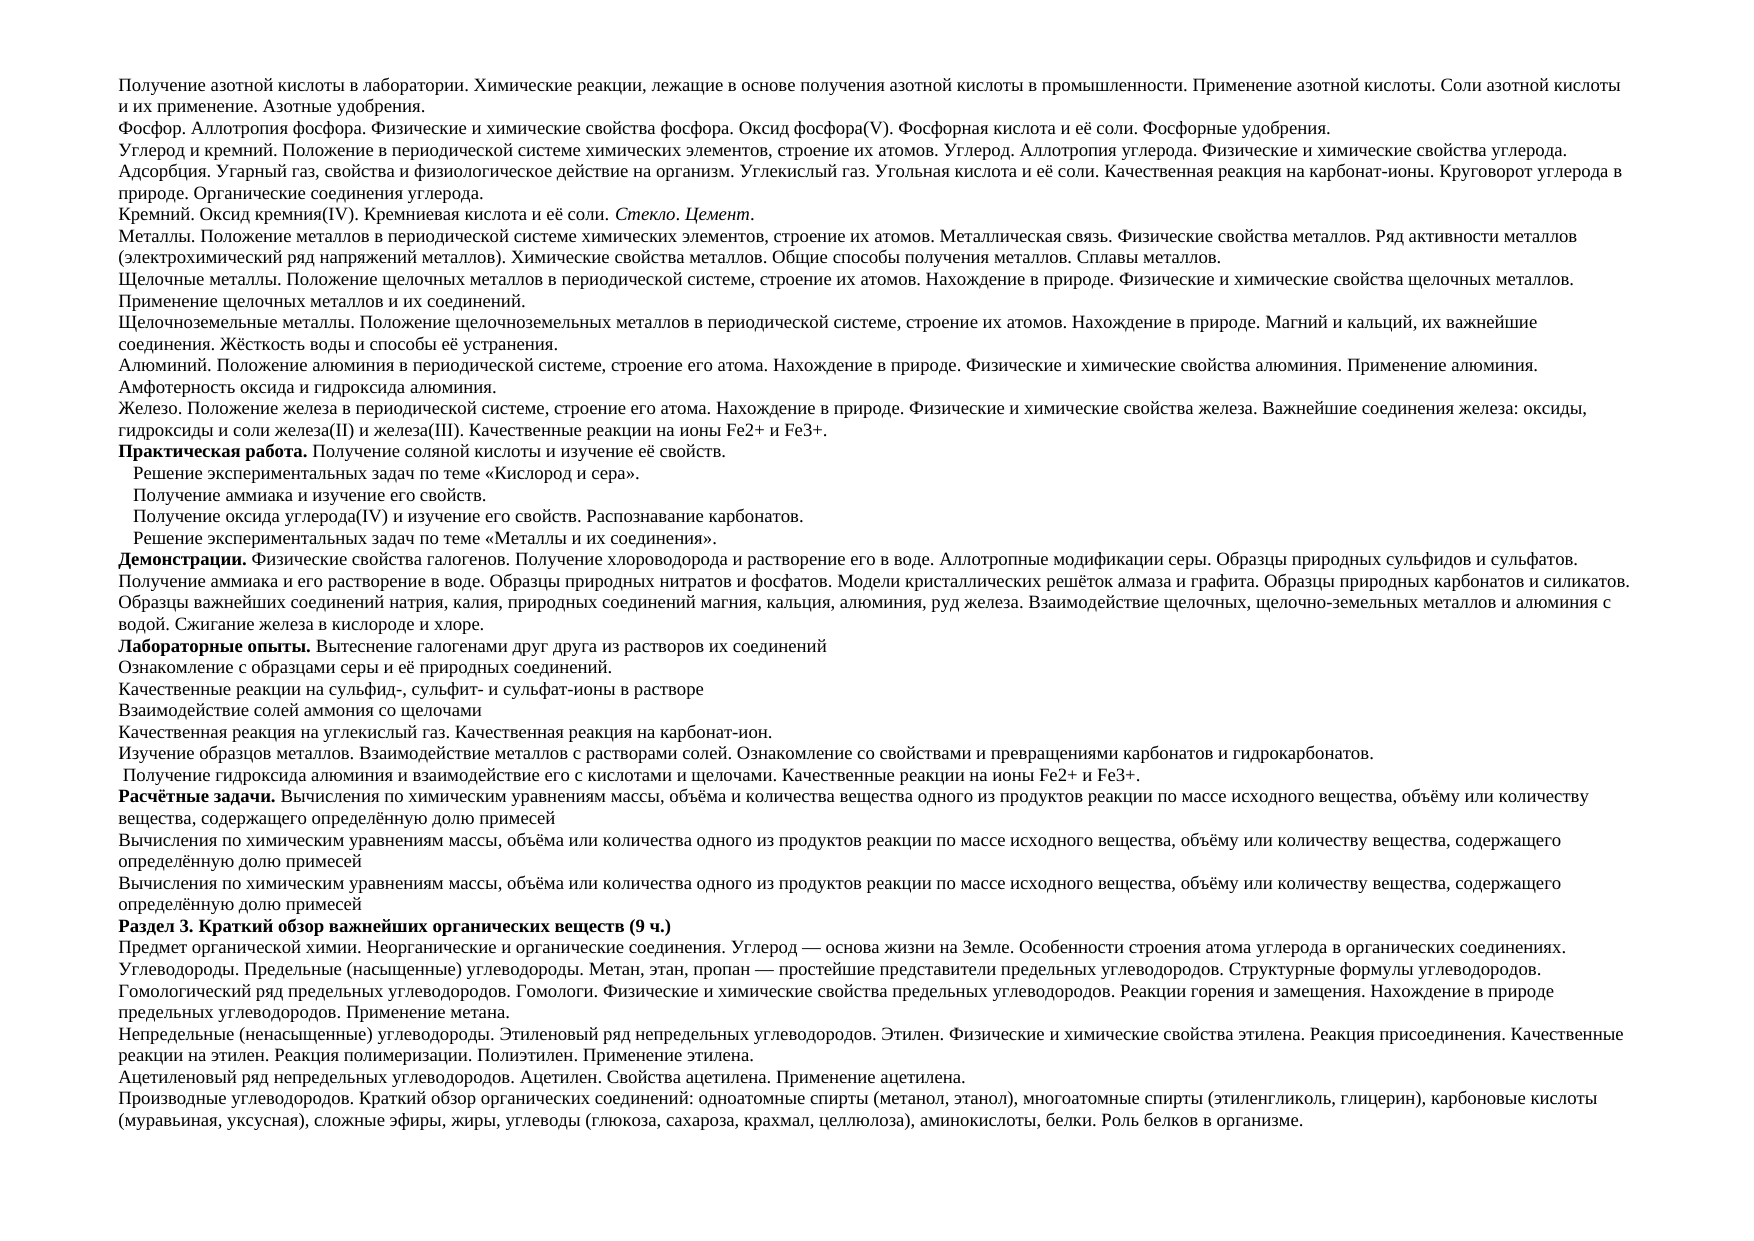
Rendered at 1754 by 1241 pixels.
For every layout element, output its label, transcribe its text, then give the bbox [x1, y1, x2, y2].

text Изучение образцов металлов. Взаимодействие металлов с растворами солей. Ознакомление со свойствами и превращениями карбонатов и гидрокарбонатов. Получение гидроксида алюминия и взаимодействие его с кислотами и щелочами. Качественные реакции на ионы Fe2+ и Fe3+. [118, 742, 1636, 785]
text Раздел 3. Краткий обзор важнейших органических веществ (9 ч.) [118, 915, 1636, 936]
text Кремний. Оксид кремния(IV). Кремниевая кислота и её соли. Стекло. Цемент. [118, 203, 1636, 225]
text Железо. Положение железа в периодической системе, строение его атома. Нахождение в природе. Физические и химические свойства железа. Важнейшие соединения железа: оксиды, гидроксиды и соли железа(II) и железа(III). Качественные реакции на ионы Fe2+ и Fe3+. [118, 397, 1636, 440]
text Фосфор. Аллотропия фосфора. Физические и химические свойства фосфора. Оксид фосфора(V). Фосфорная кислота и её соли. Фосфорные удобрения. [118, 117, 1636, 138]
text Углеводороды. Предельные (насыщенные) углеводороды. Метан, этан, пропан — простейшие представители предельных углеводородов. Структурные формулы углеводородов. Гомологический ряд предельных углеводородов. Гомологи. Физические и химические свойства предельных углеводородов. Реакции горения и замещения. Нахождение в природе предельных углеводородов. Применение метана. [118, 958, 1636, 1023]
text Качественные реакции на сульфид-, сульфит- и сульфат-ионы в растворе Взаимодействие солей аммония со щелочами [118, 678, 1636, 721]
text Лабораторные опыты. Вытеснение галогенами друг друга из растворов их соединений Ознакомление с образцами серы и её природных соединений. [118, 634, 1636, 678]
text Демонстрации. Физические свойства галогенов. Получение хлороводорода и растворение его в воде. Аллотропные модификации серы. Образцы природных сульфидов и сульфатов. Получение аммиака и его растворение в воде. Образцы природных нитратов и фосфатов. Модели кристаллических решёток алмаза и графита. Образцы природных карбонатов и силикатов. Образцы важнейших соединений натрия, калия, природных соединений магния, кальция, алюминия, руд железа. Взаимодействие щелочных, щелочно-земельных металлов и алюминия с водой. Сжигание железа в кислороде и хлоре. [118, 548, 1636, 634]
text Металлы. Положение металлов в периодической системе химических элементов, строение их атомов. Металлическая связь. Физические свойства металлов. Ряд активности металлов (электрохимический ряд напряжений металлов). Химические свойства металлов. Общие способы получения металлов. Сплавы металлов. [118, 225, 1636, 268]
text Расчётные задачи. Вычисления по химическим уравнениям массы, объёма и количества вещества одного из продуктов реакции по массе исходного вещества, объёму или количеству вещества, содержащего определённую долю примесей Вычисления по химическим уравнениям массы, объёма или количества одного из продуктов реакции по массе исходного вещества, объёму или количеству вещества, содержащего определённую долю примесей Вычисления по химическим уравнениям массы, объёма или количества одного из продуктов реакции по массе исходного вещества, объёму или количеству вещества, содержащего определённую долю примесей [118, 785, 1636, 915]
text Углерод и кремний. Положение в периодической системе химических элементов, строение их атомов. Углерод. Аллотропия углерода. Физические и химические свойства углерода. Адсорбция. Угарный газ, свойства и физиологическое действие на организм. Углекислый газ. Угольная кислота и её соли. Качественная реакция на карбонат-ионы. Круговорот углерода в природе. Органические соединения углерода. [118, 138, 1636, 203]
text Производные углеводородов. Краткий обзор органических соединений: одноатомные спирты (метанол, этанол), многоатомные спирты (этиленгликоль, глицерин), карбоновые кислоты (муравьиная, уксусная), сложные эфиры, жиры, углеводы (глюкоза, сахароза, крахмал, целлюлоза), аминокислоты, белки. Роль белков в организме. [118, 1087, 1636, 1130]
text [118, 74, 1636, 117]
text Щелочные металлы. Положение щелочных металлов в периодической системе, строение их атомов. Нахождение в природе. Физические и химические свойства щелочных металлов. Применение щелочных металлов и их соединений. [118, 268, 1636, 311]
text Практическая работа. Получение соляной кислоты и изучение её свойств. Решение экспериментальных задач по теме «Кислород и сера». Получение аммиака и изучение его свойств. Получение оксида углерода(IV) и изучение его свойств. Распознавание карбонатов. Решение экспериментальных задач по теме «Металлы и их соединения». [118, 440, 1636, 548]
text Щелочноземельные металлы. Положение щелочноземельных металлов в периодической системе, строение их атомов. Нахождение в природе. Магний и кальций, их важнейшие соединения. Жёсткость воды и способы её устранения. [118, 311, 1636, 354]
text Качественная реакция на углекислый газ. Качественная реакция на карбонат-ион. [118, 721, 1636, 742]
text Алюминий. Положение алюминия в периодической системе, строение его атома. Нахождение в природе. Физические и химические свойства алюминия. Применение алюминия. Амфотерность оксида и гидроксида алюминия. [118, 354, 1636, 397]
text Ацетиленовый ряд непредельных углеводородов. Ацетилен. Свойства ацетилена. Применение ацетилена. [118, 1066, 1636, 1087]
text Предмет органической химии. Неорганические и органические соединения. Углерод — основа жизни на Земле. Особенности строения атома углерода в органических соединениях. [118, 936, 1636, 958]
text Непредельные (ненасыщенные) углеводороды. Этиленовый ряд непредельных углеводородов. Этилен. Физические и химические свойства этилена. Реакция присоединения. Качественные реакции на этилен. Реакция полимеризации. Полиэтилен. Применение этилена. [118, 1023, 1636, 1066]
